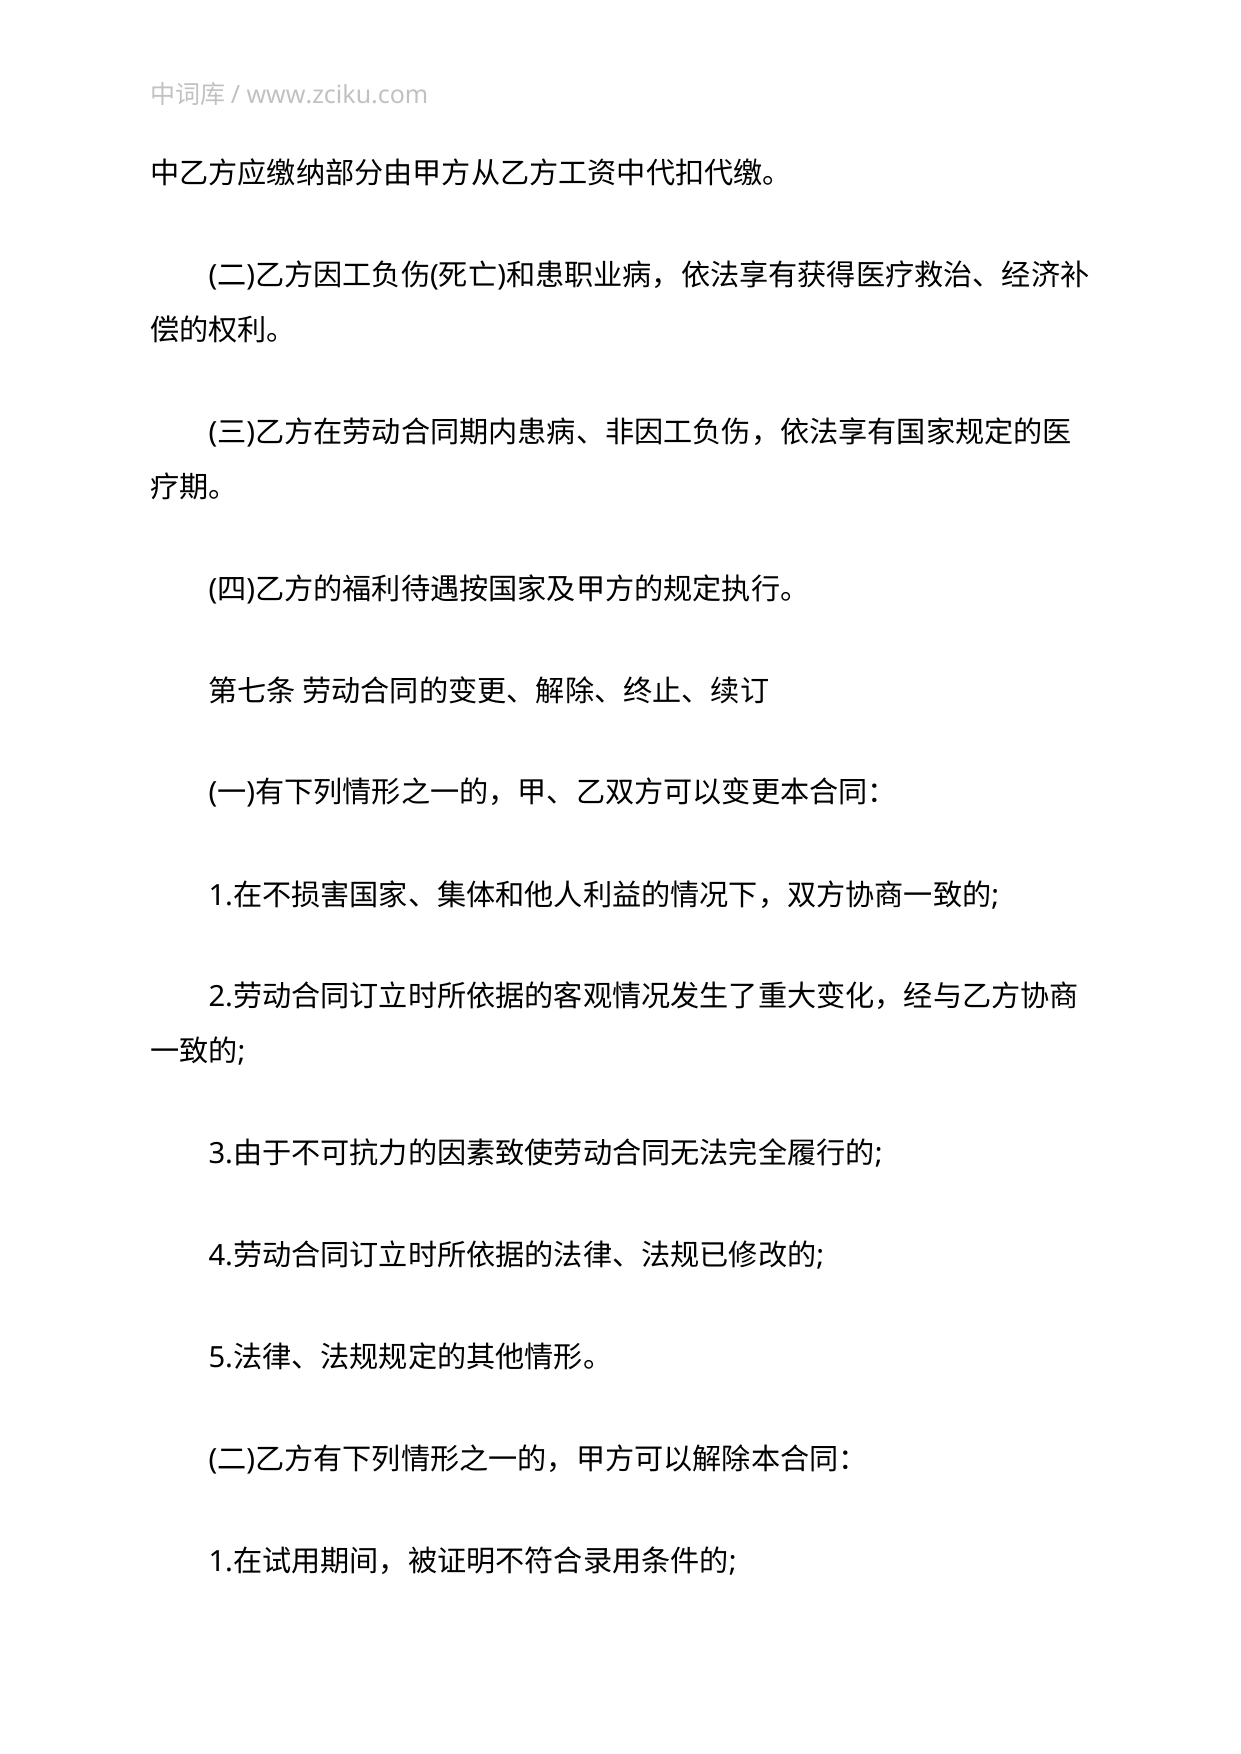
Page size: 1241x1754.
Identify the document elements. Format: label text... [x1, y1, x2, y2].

text 3.由于不可抗力的因素致使劳动合同无法完全履行的; [150, 1130, 1090, 1172]
text 2.劳动合同订立时所依据的客观情况发生了重大变化，经与乙方协商一致的; [150, 973, 1090, 1070]
text 4.劳动合同订立时所依据的法律、法规已修改的; [150, 1232, 1090, 1274]
text (四)乙方的福利待遇按国家及甲方的规定执行。 [150, 565, 1090, 608]
text 第七条 劳动合同的变更、解除、终止、续订 [150, 667, 1090, 709]
text (一)有下列情形之一的，甲、乙双方可以变更本合同： [150, 769, 1090, 811]
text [150, 150, 1090, 192]
text 1.在试用期间，被证明不符合录用条件的; [150, 1538, 1090, 1580]
text (三)乙方在劳动合同期内患病、非因工负伤，依法享有国家规定的医疗期。 [150, 408, 1090, 506]
text 5.法律、法规规定的其他情形。 [150, 1334, 1090, 1376]
text (二)乙方有下列情形之一的，甲方可以解除本合同： [150, 1436, 1090, 1478]
text (二)乙方因工负伤(死亡)和患职业病，依法享有获得医疗救治、经济补偿的权利。 [150, 252, 1090, 349]
text 1.在不损害国家、集体和他人利益的情况下，双方协商一致的; [150, 871, 1090, 913]
